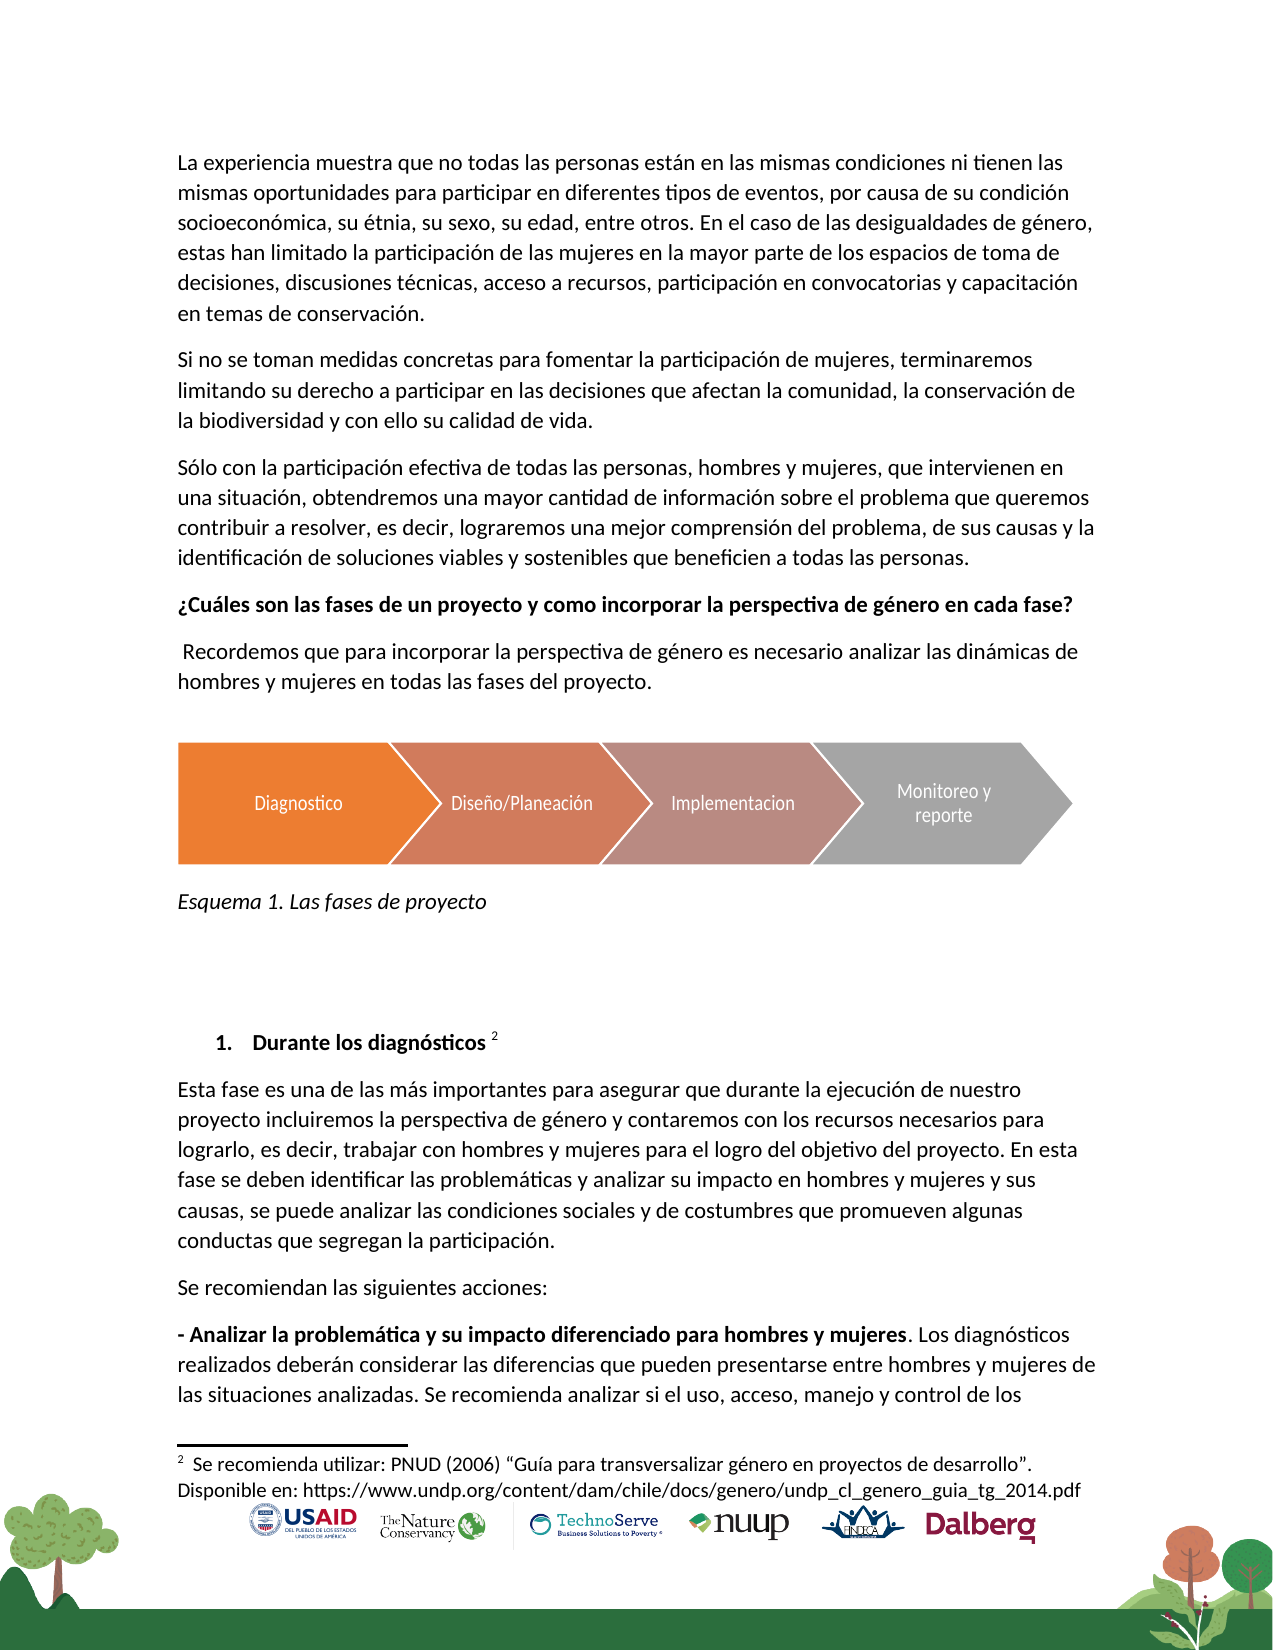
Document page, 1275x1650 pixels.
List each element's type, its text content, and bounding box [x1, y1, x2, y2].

text La experiencia muestra que no todas las personas están en las mismas condiciones ni tienen las mismas oportunidades para participar en diferentes tipos de eventos, por causa de su condición socioeconómica, su étnia, su sexo, su edad, entre otros. En el caso de las desigualdades de género, estas han limitado la participación de las mujeres en la mayor parte de los espacios de toma de decisiones, discusiones técnicas, acceso a recursos, participación en convocatorias y capacitación en temas de conservación. [177, 148, 1098, 327]
text Recordemos que para incorporar la perspectiva de género es necesario analizar las dinámicas de hombres y mujeres en todas las fases del proyecto. [177, 637, 1098, 695]
text ¿Cuáles son las fases de un proyecto y como incorporar la perspectiva de género en cada fase? [177, 590, 1098, 618]
text Esta fase es una de las más importantes para asegurar que durante la ejecución de nuestro proyecto incluiremos la perspectiva de género y contaremos con los recursos necesarios para lograrlo, es decir, trabajar con hombres y mujeres para el logro del objetivo del proyecto. En esta fase se deben identificar las problemáticas y analizar su impacto en hombres y mujeres y sus causas, se puede analizar las condiciones sociales y de costumbres que promueven algunas conductas que segregan la participación. [177, 1075, 1098, 1254]
list Durante los diagnósticos [215, 1028, 1098, 1056]
text Sólo con la participación efectiva de todas las personas, hombres y mujeres, que intervienen en una situación, obtendremos una mayor cantidad de información sobre el problema que queremos contribuir a resolver, es decir, lograremos una mejor comprensión del problema, de sus causas y la identificación de soluciones viables y sostenibles que beneficien a todas las personas. [177, 453, 1098, 571]
text Si no se toman medidas concretas para fomentar la participación de mujeres, terminaremos limitando su derecho a participar en las decisiones que afectan la comunidad, la conservación de la biodiversidad y con ello su calidad de vida. [177, 346, 1098, 434]
picture [0, 1439, 1273, 1650]
text Esquema 1. Las fases de proyecto [177, 887, 1098, 915]
text Se recomiendan las siguientes acciones: [177, 1273, 1098, 1301]
